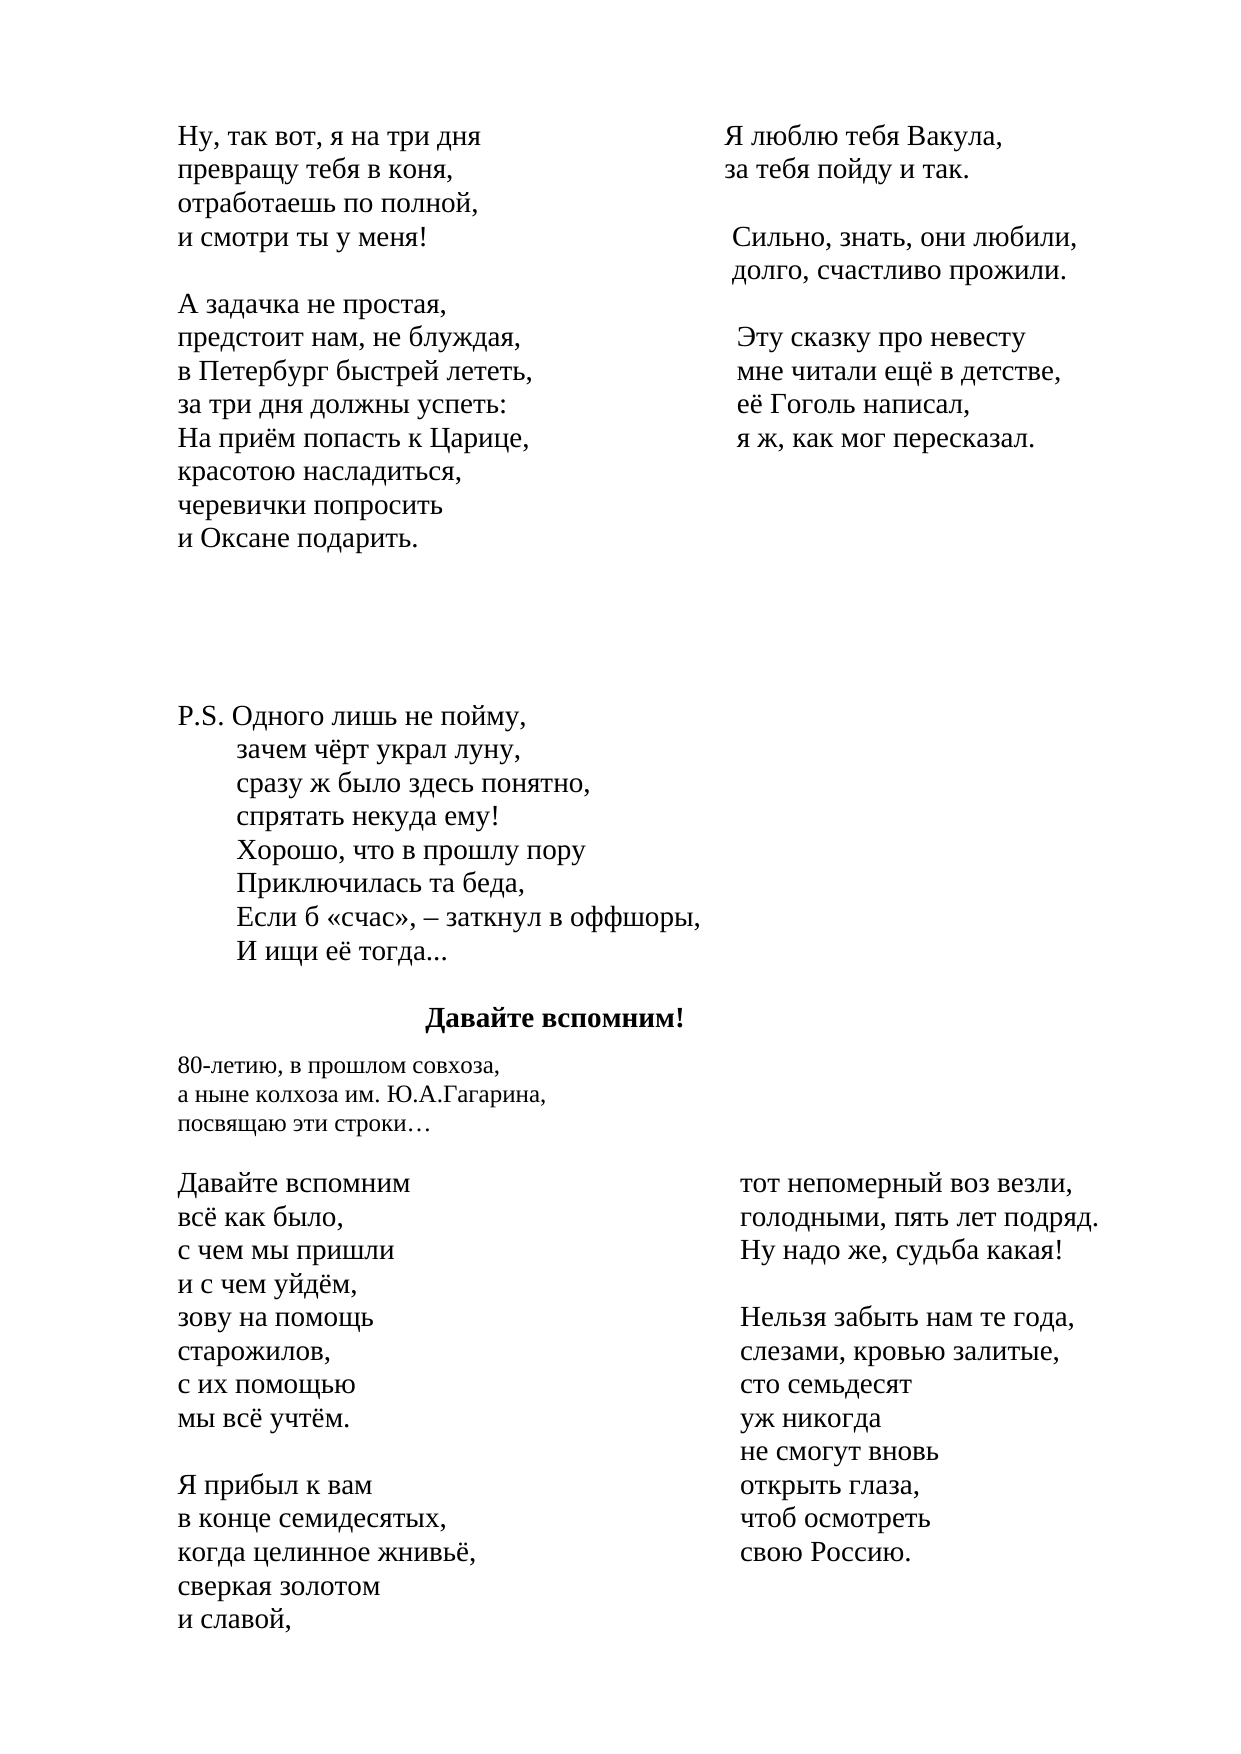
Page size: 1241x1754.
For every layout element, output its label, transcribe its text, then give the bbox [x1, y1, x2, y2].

text не смогут вновь [177, 1433, 1152, 1467]
text и Оксане подарить. [177, 521, 1152, 554]
text зову на помощь Нельзя забыть нам те года, [177, 1299, 1152, 1333]
text Ну, так вот, я на три дня Я люблю тебя Вакула, [177, 118, 1152, 152]
text за три дня должны успеть: её Гоголь написал, [177, 386, 1152, 420]
text На приём попасть к Царице, я ж, как мог пересказал. [177, 420, 1152, 453]
text Если б «счас», – заткнул в оффшоры, [177, 899, 1152, 933]
text превращу тебя в коня, за тебя пойду и так. [177, 152, 1152, 185]
text с чем мы пришли Ну надо же, судьба какая! [177, 1232, 1152, 1266]
text в Петербург быстрей лететь, мне читали ещё в детстве, [177, 353, 1152, 386]
text черевички попросить [177, 487, 1152, 521]
text Давайте вспомним! [177, 1000, 1152, 1033]
text 80-летию, в прошлом совхоза, [177, 1050, 1152, 1079]
text мы всё учтём. уж никогда [177, 1400, 1152, 1433]
text когда целинное жнивьё, свою Россию. [177, 1534, 1152, 1568]
text предстоит нам, не блуждая, Эту сказку про невесту [177, 319, 1152, 353]
text а ныне колхоза им. Ю.А.Гагарина, [177, 1079, 1152, 1108]
text долго, счастливо прожили. [177, 252, 1152, 286]
text отработаешь по полной, [177, 185, 1152, 219]
text красотою насладиться, [177, 453, 1152, 487]
text всё как было, голодными, пять лет подряд. [177, 1199, 1152, 1232]
text и с чем уйдём, [177, 1266, 1152, 1299]
text Хорошо, что в прошлу пору [177, 832, 1152, 866]
text Я прибыл к вам открыть глаза, [177, 1467, 1152, 1501]
text Давайте вспомним тот непомерный воз везли, [177, 1165, 1152, 1199]
text в конце семидесятых, чтоб осмотреть [177, 1501, 1152, 1534]
text А задачка не простая, [177, 286, 1152, 319]
text Р.S. Одного лишь не пойму, [177, 698, 1152, 731]
text И ищи её тогда... [177, 933, 1152, 966]
text зачем чёрт украл луну, [177, 731, 1152, 765]
text спрятать некуда ему! [177, 798, 1152, 832]
text сверкая золотом [177, 1568, 1152, 1601]
text сразу ж было здесь понятно, [177, 765, 1152, 798]
text Приключилась та беда, [177, 866, 1152, 899]
text с их помощью сто семьдесят [177, 1366, 1152, 1400]
text и славой, [177, 1601, 1152, 1635]
text и смотри ты у меня! Сильно, знать, они любили, [177, 219, 1152, 252]
text посвящаю эти строки… [177, 1108, 1152, 1136]
text старожилов, слезами, кровью залитые, [177, 1333, 1152, 1366]
